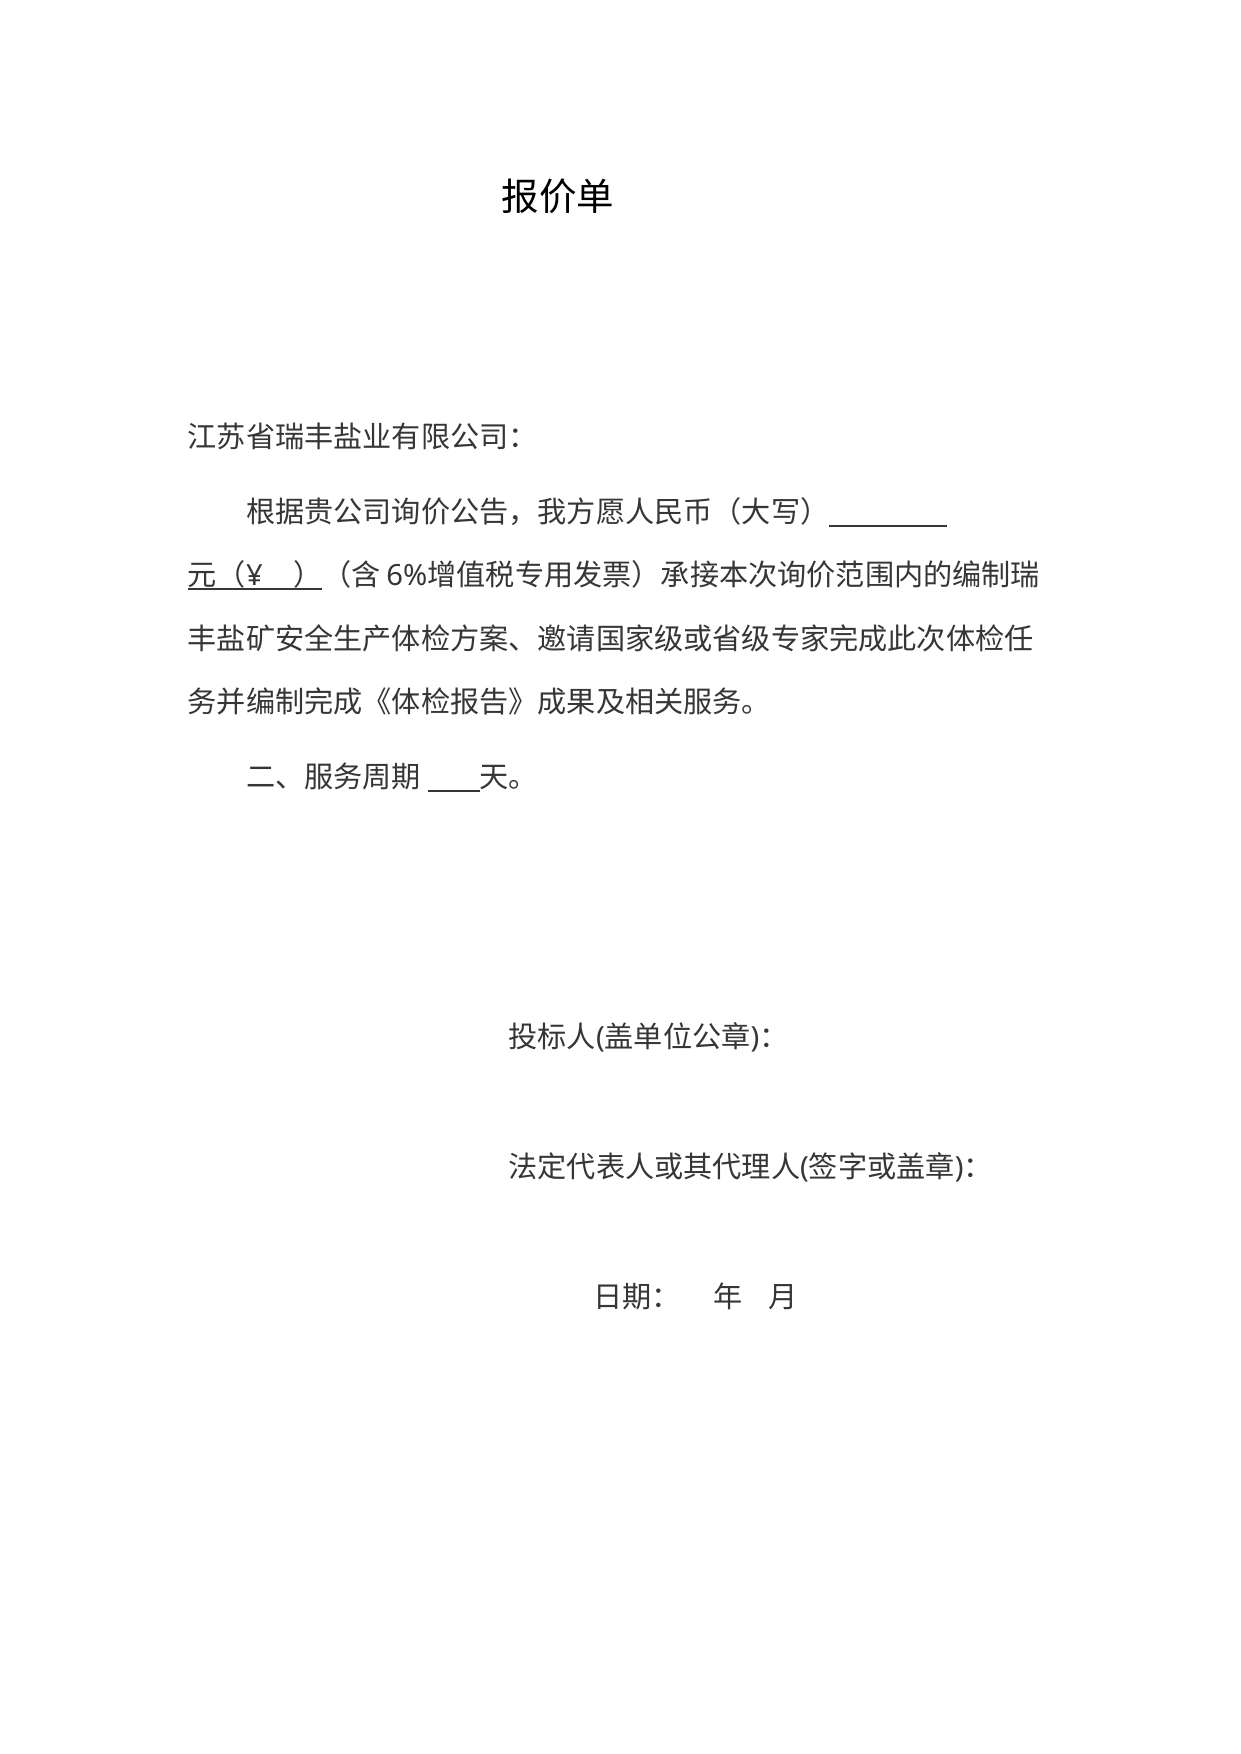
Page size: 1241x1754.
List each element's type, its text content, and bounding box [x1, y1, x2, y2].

text 根据贵公司询价公告，我方愿人民币（大写） 元（¥ ）（含6%增值税专用发票）承接本次询价范围内的编制瑞丰盐矿安全生产体检方案、邀请国家级或省级专家完成此次体检任务并编制完成《体检报告》成果及相关服务。 [187, 488, 1053, 721]
text 江苏省瑞丰盐业有限公司： [187, 402, 1053, 467]
text 日期： 年 月 [187, 1262, 1053, 1327]
text 二、服务周期 天。 [187, 742, 1053, 807]
text 法定代表人或其代理人(签字或盖章)： [187, 1132, 1053, 1197]
text 报价单 [187, 162, 928, 227]
text 投标人(盖单位公章)： [187, 1002, 1053, 1067]
